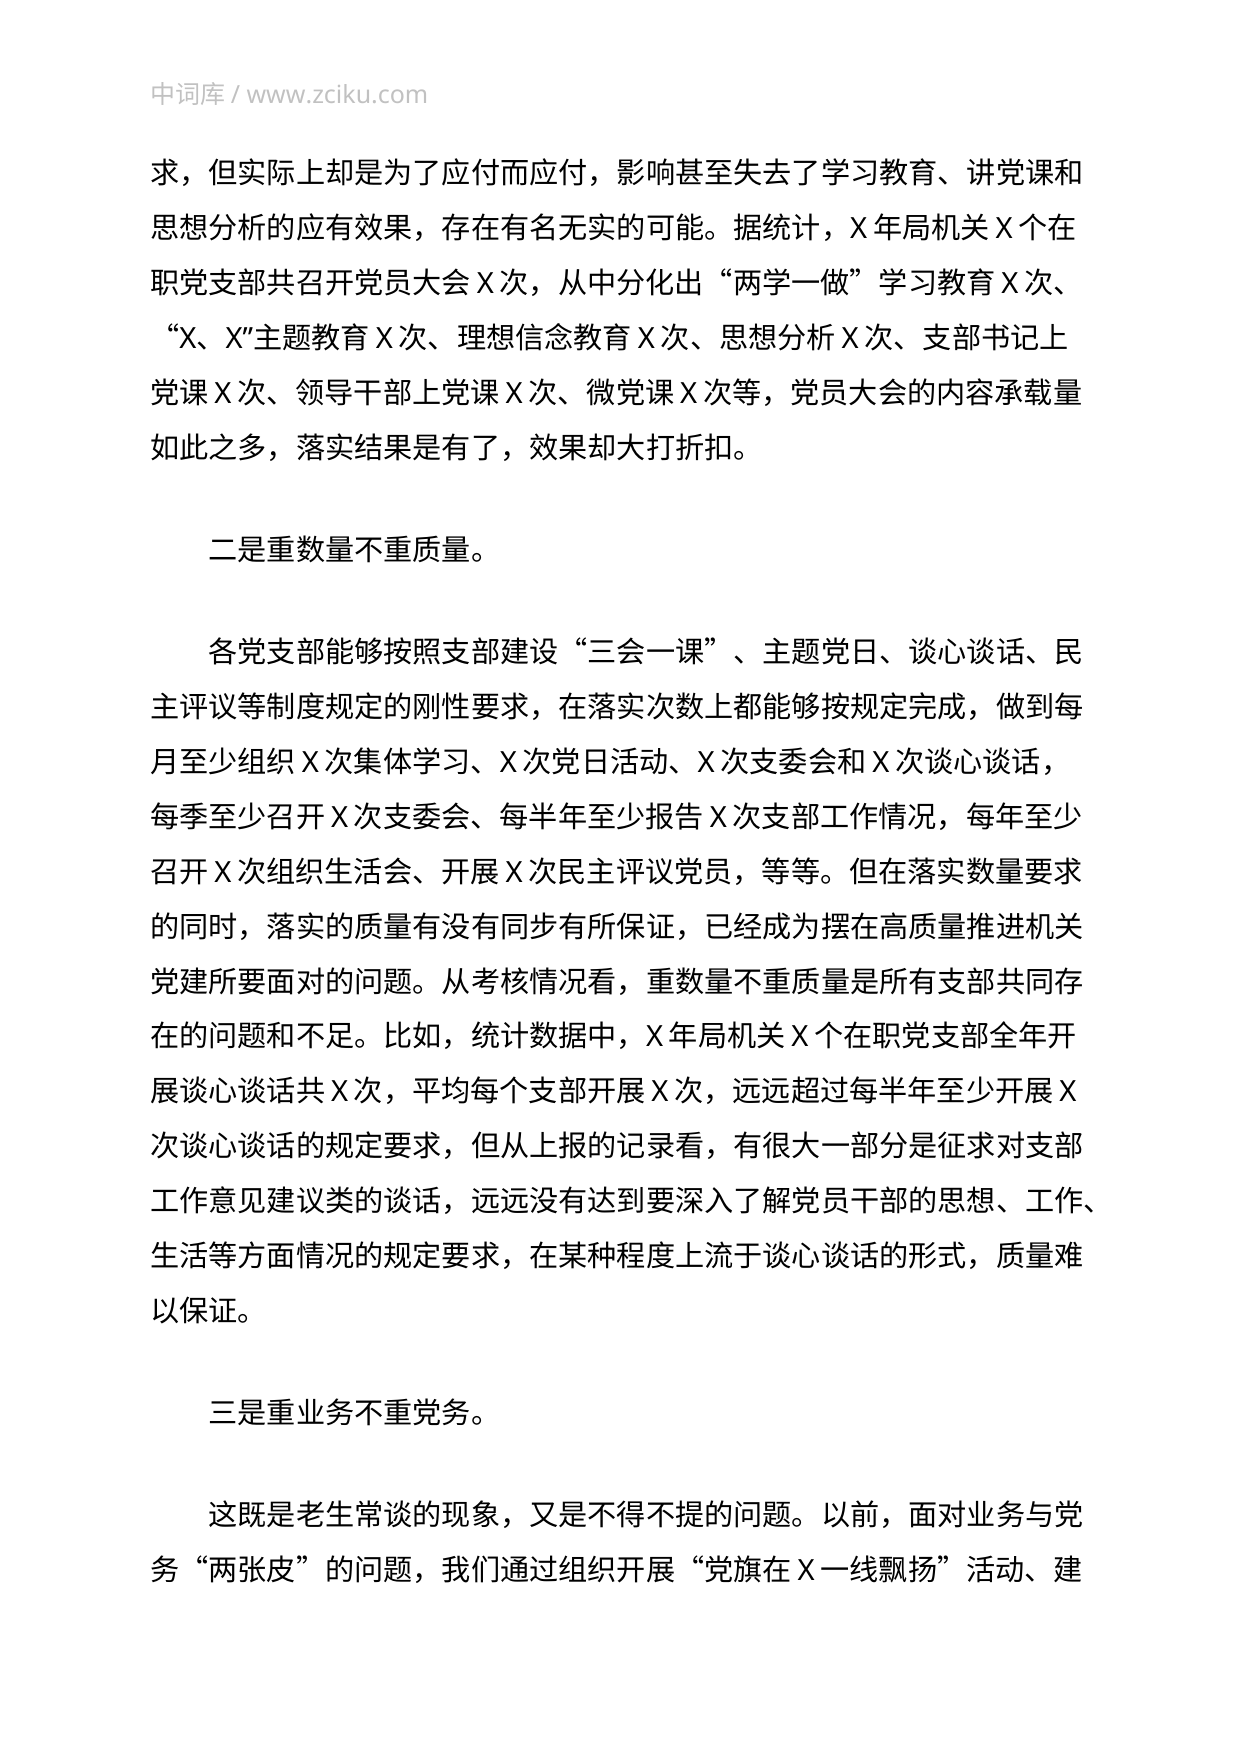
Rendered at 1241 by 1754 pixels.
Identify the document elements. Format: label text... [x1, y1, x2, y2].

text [150, 1491, 1090, 1588]
text 三是重业务不重党务。 [150, 1389, 1090, 1432]
text 二是重数量不重质量。 [150, 527, 1090, 569]
text 各党支部能够按照支部建设“三会一课”、主题党日、谈心谈话、民主评议等制度规定的刚性要求，在落实次数上都能够按规定完成，做到每月至少组织X次集体学习、X次党日活动、X次支委会和X次谈心谈话，每季至少召开X次支委会、每半年至少报告X次支部工作情况，每年至少召开X次组织生活会、开展X次民主评议党员，等等。但在落实数量要求的同时，落实的质量有没有同步有所保证，已经成为摆在高质量推进机关党建所要面对的问题。从考核情况看，重数量不重质量是所有支部共同存在的问题和不足。比如，统计数据中，X年局机关X个在职党支部全年开展谈心谈话共X次，平均每个支部开展X次，远远超过每半年至少开展X次谈心谈话的规定要求，但从上报的记录看，有很大一部分是征求对支部工作意见建议类的谈话，远远没有达到要深入了解党员干部的思想、工作、生活等方面情况的规定要求，在某种程度上流于谈心谈话的形式，质量难以保证。 [150, 628, 1090, 1330]
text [150, 150, 1090, 467]
